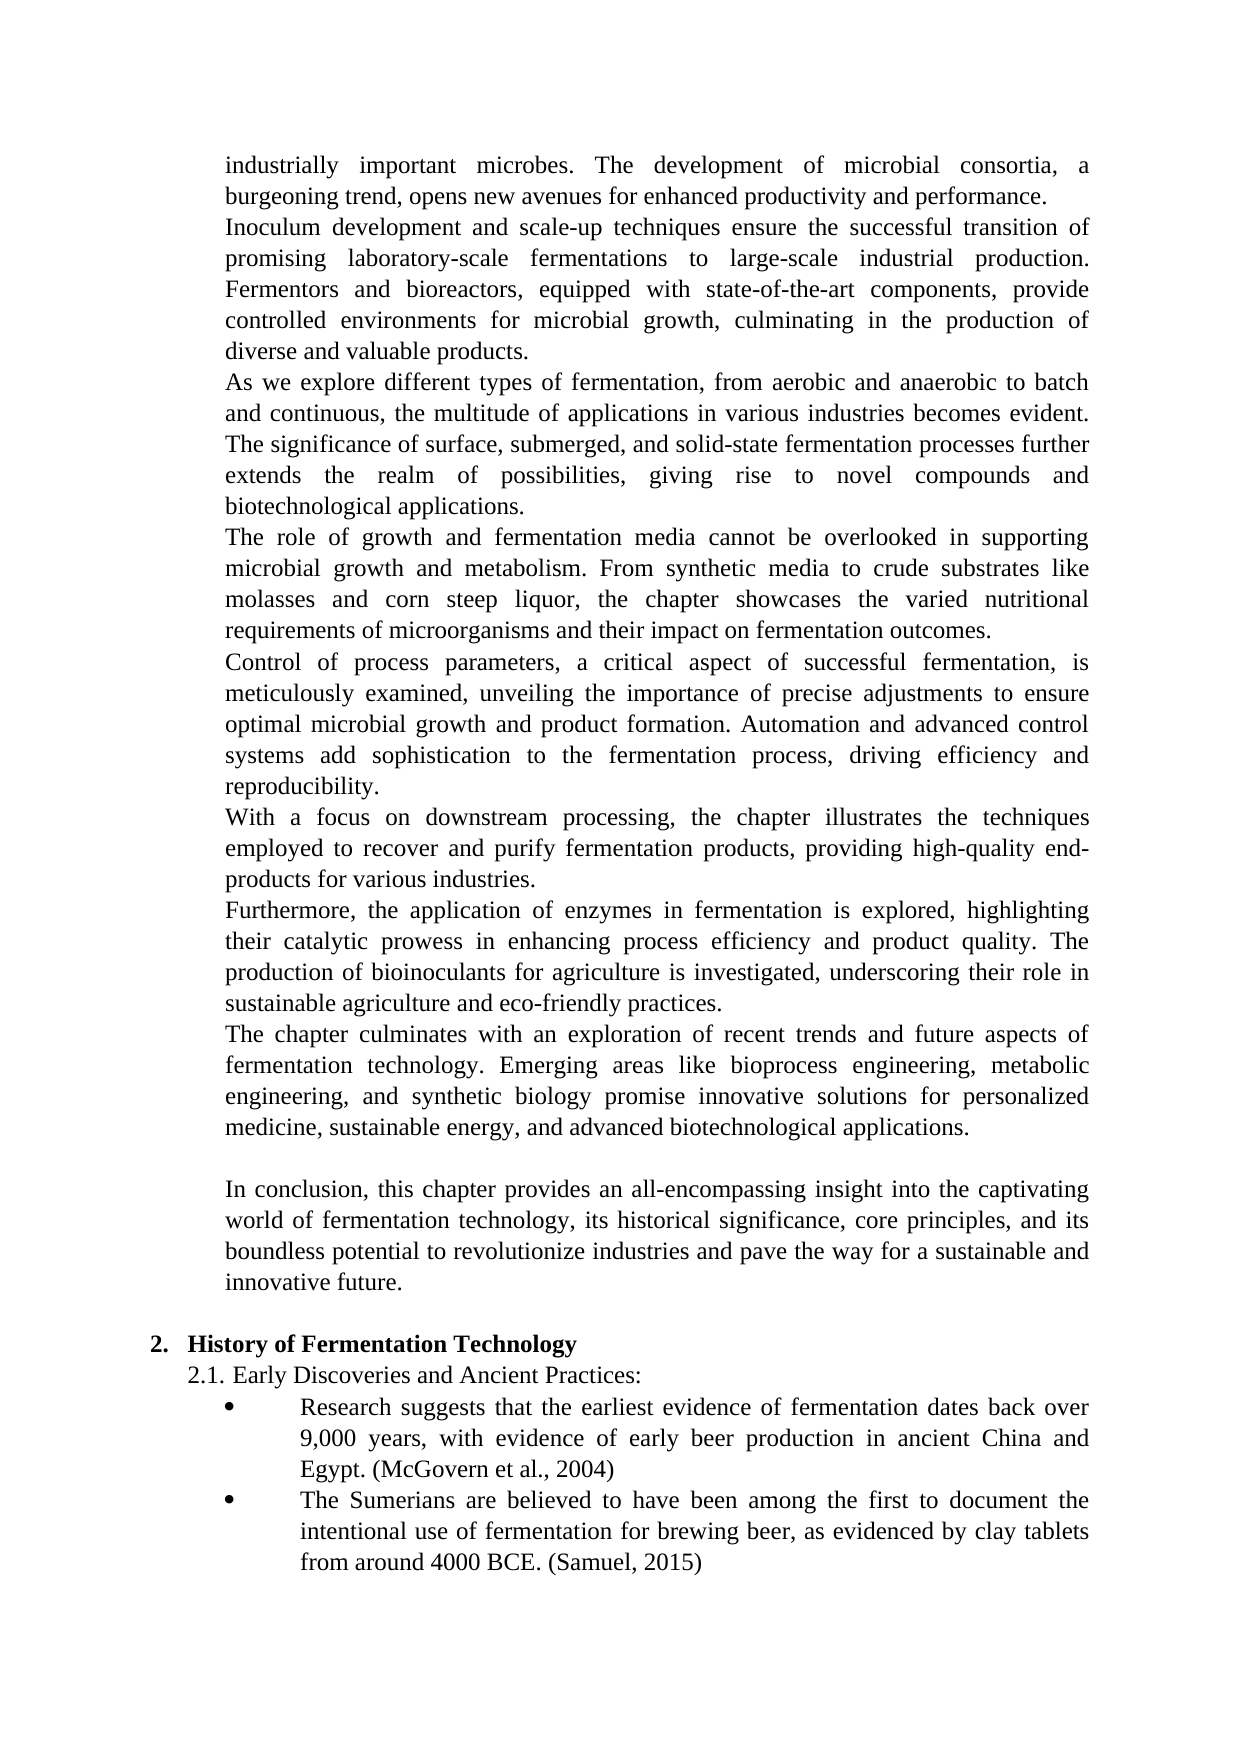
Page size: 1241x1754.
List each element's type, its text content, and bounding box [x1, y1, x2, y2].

list With a focus on downstream processing, the chapter illustrates the techniques employed to recover and purify fermentation products, providing high-quality end-products for various industries. [225, 802, 1090, 893]
list The Sumerians are believed to have been among the first to document the intentional use of fermentation for brewing beer, as evidenced by clay tablets from around 4000 BCE. (Samuel, 2015) [225, 1485, 1090, 1576]
list Control of process parameters, a critical aspect of successful fermentation, is meticulously examined, unveiling the importance of precise adjustments to ensure optimal microbial growth and product formation. Automation and advanced control systems add sophistication to the fermentation process, driving efficiency and reproducibility. [225, 647, 1090, 799]
list The role of growth and fermentation media cannot be overlooked in supporting microbial growth and metabolism. From synthetic media to crude substrates like molasses and corn steep liquor, the chapter showcases the varied nutritional requirements of microorganisms and their impact on fermentation outcomes. [225, 522, 1090, 644]
list The chapter culminates with an exploration of recent trends and future aspects of fermentation technology. Emerging areas like bioprocess engineering, metabolic engineering, and synthetic biology promise innovative solutions for personalized medicine, sustainable energy, and advanced biotechnological applications. [225, 1019, 1090, 1141]
list Furthermore, the application of enzymes in fermentation is explored, highlighting their catalytic prowess in enhancing process efficiency and product quality. The production of bioinoculants for agriculture is investigated, underscoring their role in sustainable agriculture and eco-friendly practices. [225, 895, 1090, 1017]
list Inoculum development and scale-up techniques ensure the successful transition of promising laboratory-scale fermentations to large-scale industrial production. Fermentors and bioreactors, equipped with state-of-the-art components, provide controlled environments for microbial growth, culminating in the production of diverse and valuable products. [225, 212, 1090, 365]
list Research suggests that the earliest evidence of fermentation dates back over 9,000 years, with evidence of early beer production in ancient China and Egypt. (McGovern et al., 2004) [225, 1392, 1090, 1482]
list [225, 150, 1090, 210]
list Early Discoveries and Ancient Practices: [187, 1361, 1090, 1389]
list In conclusion, this chapter provides an all-encompassing insight into the captivating world of fermentation technology, its historical significance, core principles, and its boundless potential to revolutionize industries and pave the way for a sustainable and innovative future. [225, 1174, 1090, 1296]
list History of Fermentation Technology [150, 1329, 1090, 1358]
list As we explore different types of fermentation, from aerobic and anaerobic to batch and continuous, the multitude of applications in various industries becomes evident. The significance of surface, submerged, and solid-state fermentation processes further extends the realm of possibilities, giving rise to novel compounds and biotechnological applications. [225, 367, 1090, 520]
